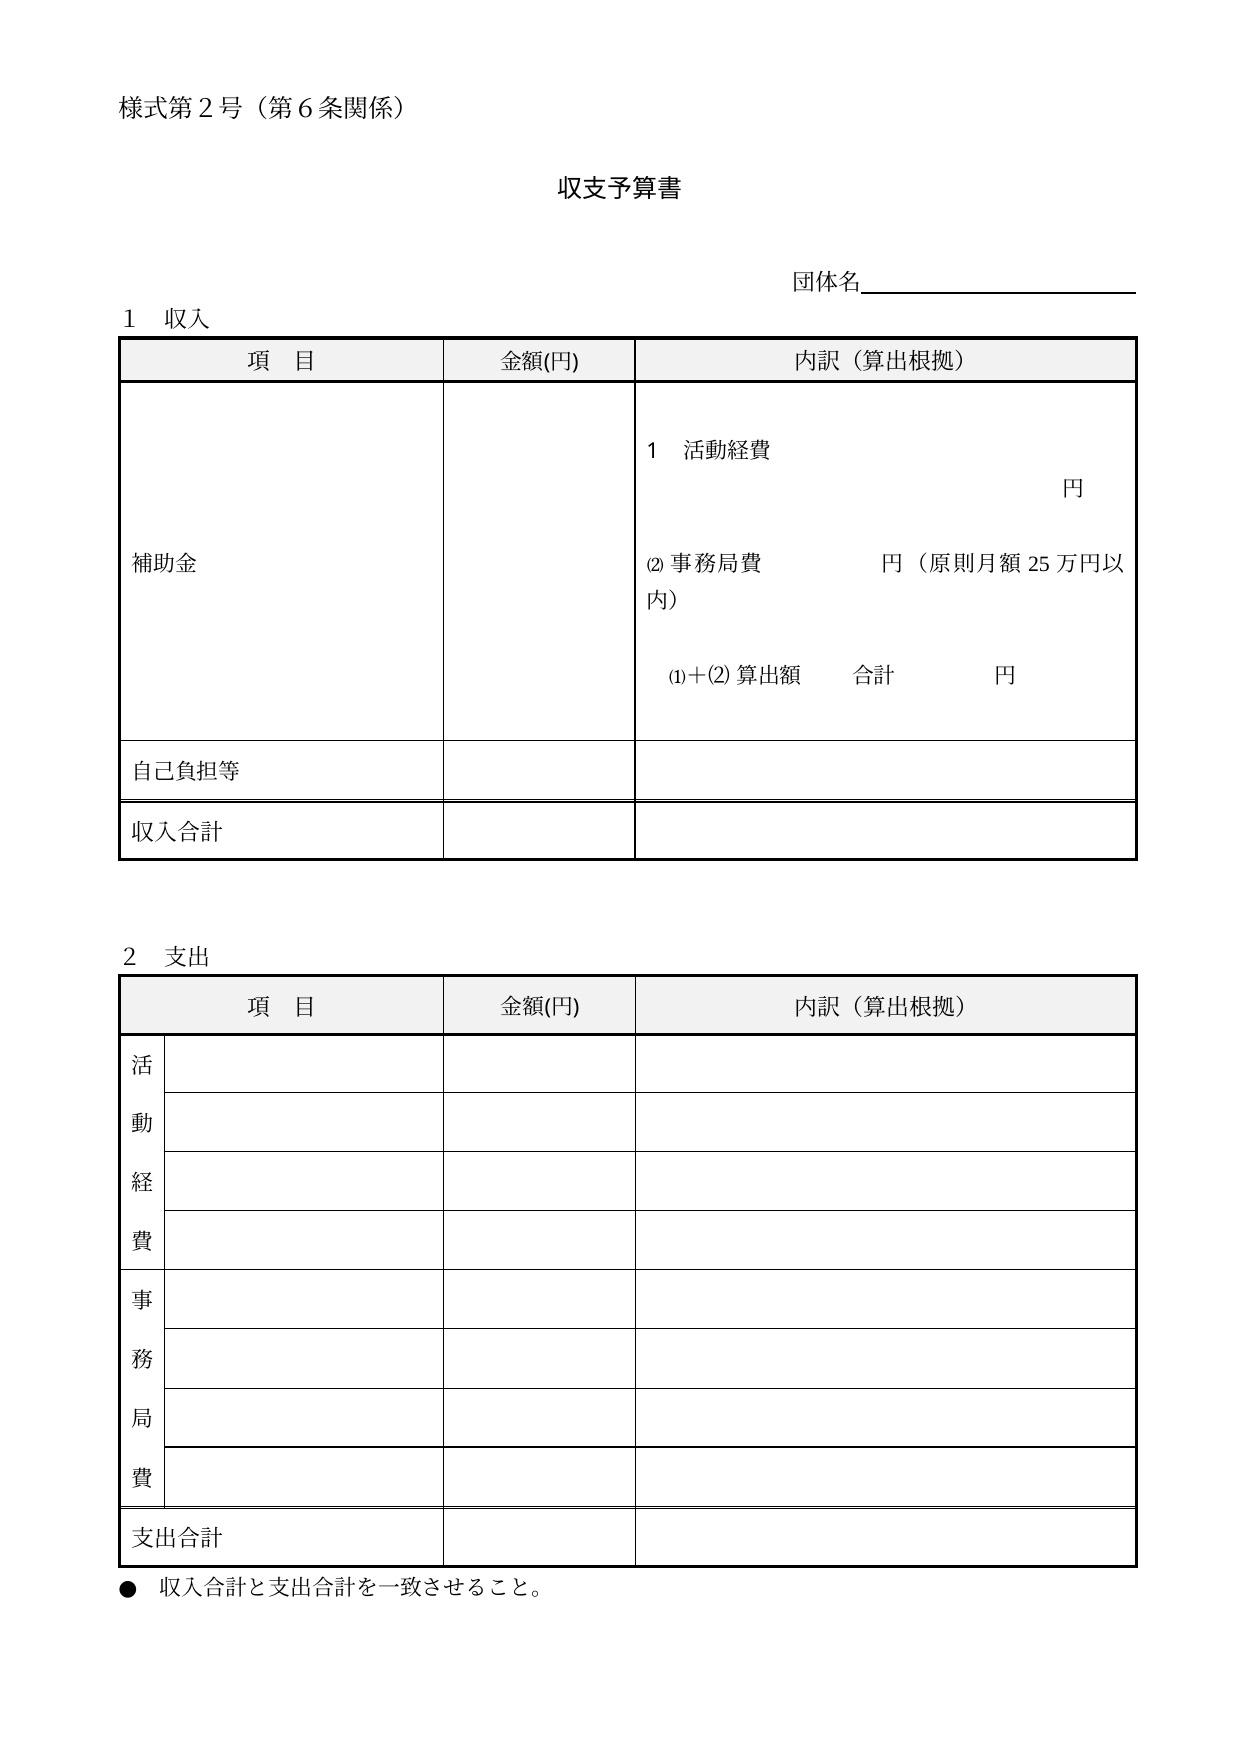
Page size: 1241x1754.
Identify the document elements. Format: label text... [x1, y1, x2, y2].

table_cell [636, 1329, 1135, 1387]
table_cell [165, 1448, 443, 1506]
table_cell 務 [121, 1328, 164, 1387]
text 団体名 [118, 261, 1122, 299]
table_cell 活動経費 円 ⑵事務局費 円（原則月額25万円以内） ⑴＋⑵ 算出額 合計 円 [636, 383, 1135, 740]
table_cell [444, 803, 634, 858]
table_cell [636, 803, 1135, 858]
table_cell [444, 1270, 635, 1328]
table_cell 局 [121, 1388, 164, 1446]
table_cell [165, 1211, 443, 1269]
table_cell [444, 1509, 635, 1564]
table_cell [444, 741, 634, 799]
table_cell [444, 1329, 635, 1387]
table_cell [165, 1093, 443, 1151]
table_header 内訳（算出根拠） [636, 977, 1135, 1033]
table_cell [444, 1389, 635, 1446]
table_cell 費 [121, 1446, 164, 1506]
table_cell [444, 1093, 635, 1151]
table_cell 補助金 [121, 383, 443, 740]
table_cell [636, 1270, 1135, 1328]
text ２ 支出 [118, 936, 1122, 974]
table_cell 支出合計 [121, 1509, 443, 1564]
table_cell [165, 1270, 443, 1328]
table_header 項 目 [121, 340, 443, 380]
table_cell [636, 1036, 1135, 1092]
table_cell [636, 1152, 1135, 1210]
table_cell [636, 1211, 1135, 1269]
table_cell [444, 383, 634, 740]
table_cell 自己負担等 [121, 741, 443, 799]
table_cell [165, 1329, 443, 1387]
table_cell [636, 1509, 1135, 1564]
table_cell [636, 1389, 1135, 1446]
table_header 金額(円) [444, 340, 634, 380]
table_cell [636, 1448, 1135, 1506]
table_cell 事 [121, 1270, 164, 1328]
table_cell 費 [121, 1210, 164, 1269]
table_cell [444, 1211, 635, 1269]
table_cell 収入合計 [121, 803, 443, 858]
table_cell 活 [121, 1036, 164, 1092]
table_cell [444, 1448, 635, 1506]
table_header 項 目 [121, 977, 443, 1033]
table_cell [636, 741, 1135, 799]
table_cell 経 [121, 1151, 164, 1210]
text １ 収入 [118, 299, 1122, 336]
table_cell [165, 1389, 443, 1446]
text ● 収入合計と支出合計を一致させること。 [118, 1568, 1122, 1605]
table_header 金額(円) [444, 977, 635, 1033]
table_cell 動 [121, 1092, 164, 1151]
table_header 内訳（算出根拠） [636, 340, 1135, 380]
table_cell [444, 1152, 635, 1210]
table_cell [636, 1093, 1135, 1151]
table_cell [165, 1036, 443, 1092]
text 収支予算書 [118, 168, 1122, 205]
table_cell [444, 1036, 635, 1092]
table_cell [165, 1152, 443, 1210]
